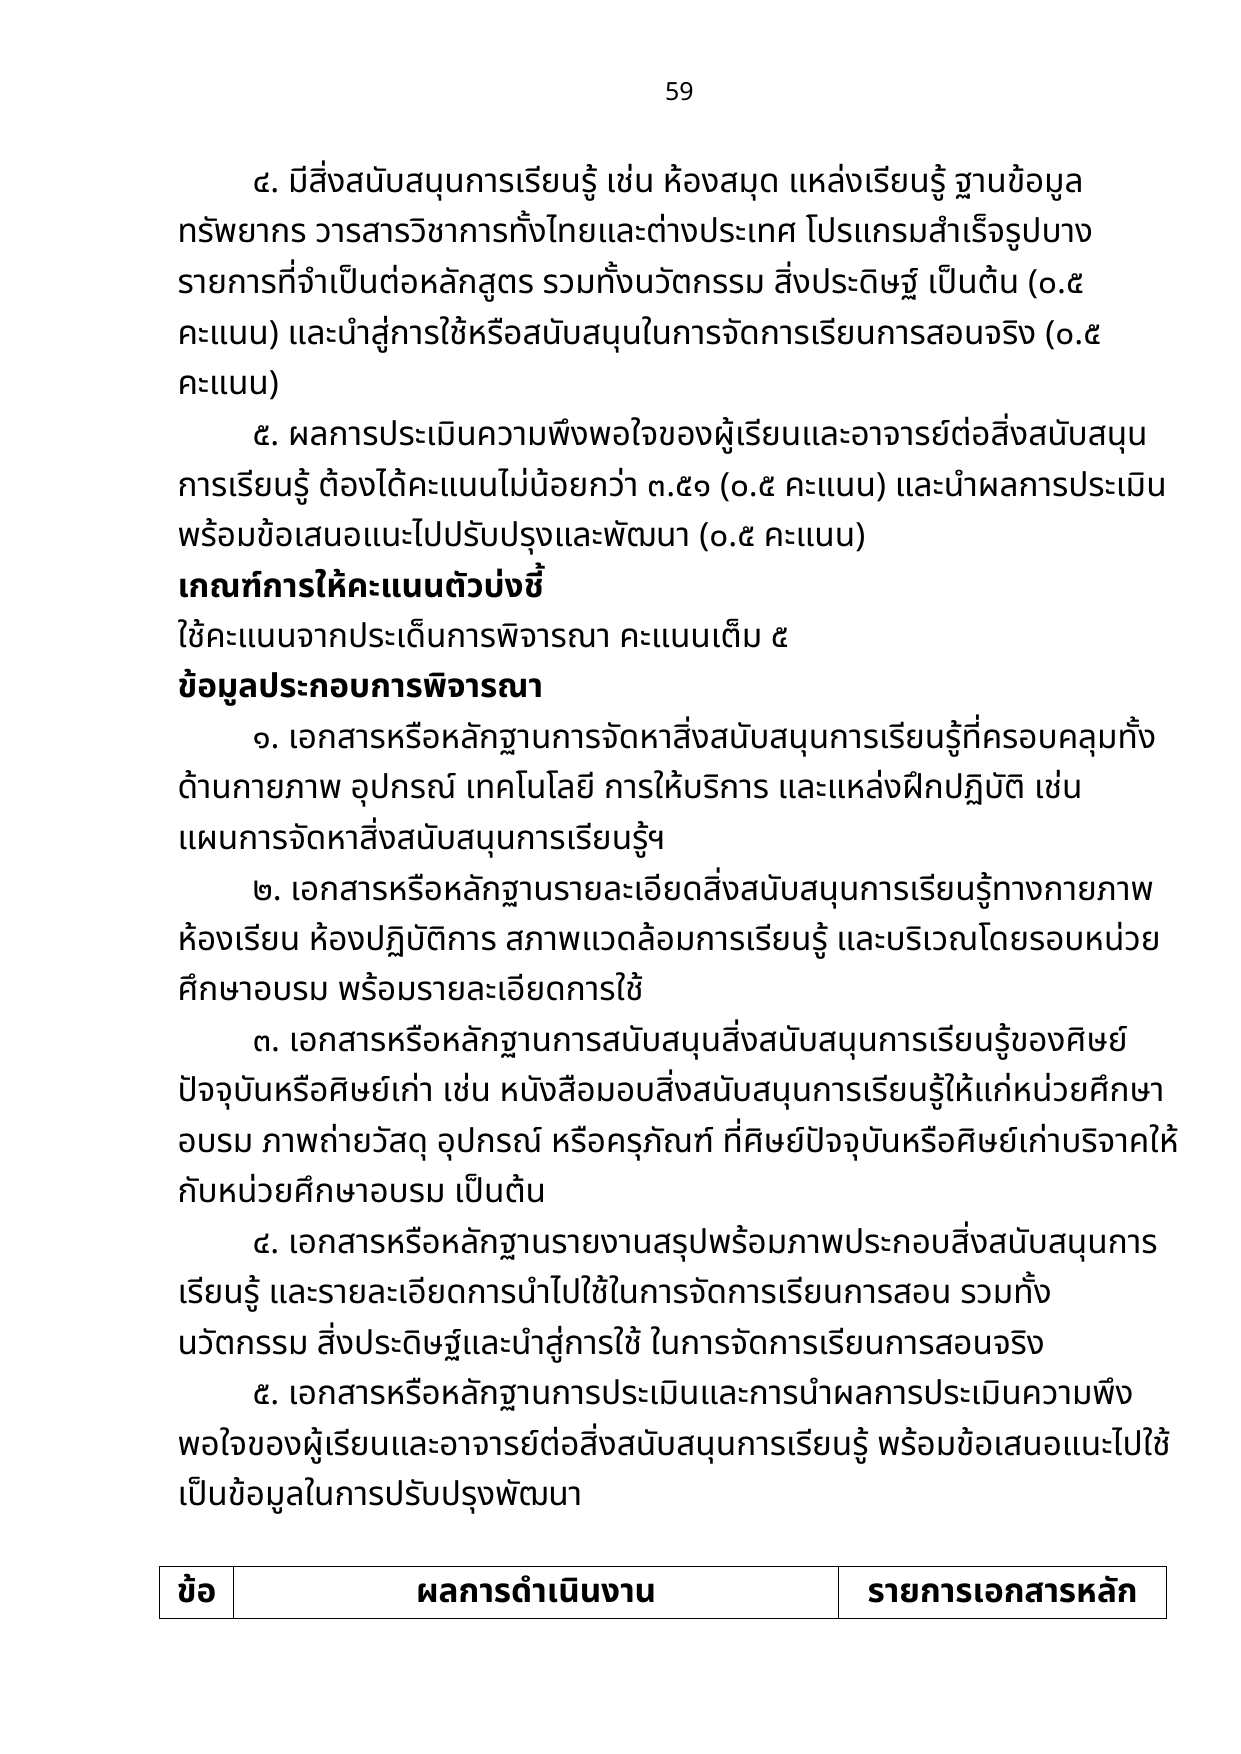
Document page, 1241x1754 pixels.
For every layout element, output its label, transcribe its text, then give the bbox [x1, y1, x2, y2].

text เกณฑ์การให้คะแนนตัวบ่งชี้ [177, 562, 1181, 612]
text ๕. เอกสารหรือหลักฐานการประเมินและการนำผลการประเมินความพึงพอใจของผู้เรียนและอาจารย์ต่อสิ่งสนับสนุนการเรียนรู้ พร้อมข้อเสนอแนะไปใช้เป็นข้อมูลในการปรับปรุงพัฒนา [177, 1369, 1181, 1521]
table_header รายการเอกสารหลักฐาน [839, 1567, 1166, 1617]
table_header ผลการดำเนินงาน [234, 1567, 838, 1617]
text ๔. มีสิ่งสนับสนุนการเรียนรู้ เช่น ห้องสมุด แหล่งเรียนรู้ ฐานข้อมูลทรัพยากร วารสารวิชาการทั้งไทยและต่างประเทศ โปรแกรมสำเร็จรูปบางรายการที่จำเป็นต่อหลักสูตร รวมทั้งนวัตกรรม สิ่งประดิษฐ์ เป็นต้น (๐.๕ คะแนน) และนำสู่การใช้หรือสนับสนุนในการจัดการเรียนการสอนจริง (๐.๕ คะแนน) [177, 157, 1181, 410]
text ข้อมูลประกอบการพิจารณา [177, 662, 1181, 713]
text ๑. เอกสารหรือหลักฐานการจัดหาสิ่งสนับสนุนการเรียนรู้ที่ครอบคลุมทั้งด้านกายภาพ อุปกรณ์ เทคโนโลยี การให้บริการ และแหล่งฝึกปฏิบัติ เช่น แผนการจัดหาสิ่งสนับสนุนการเรียนรู้ฯ [177, 713, 1181, 864]
text ใช้คะแนนจากประเด็นการพิจารณา คะแนนเต็ม ๕ [177, 612, 1181, 662]
text ๓. เอกสารหรือหลักฐานการสนับสนุนสิ่งสนับสนุนการเรียนรู้ของศิษย์ปัจจุบันหรือศิษย์เก่า เช่น หนังสือมอบสิ่งสนับสนุนการเรียนรู้ให้แก่หน่วยศึกษาอบรม ภาพถ่ายวัสดุ อุปกรณ์ หรือครุภัณฑ์ ที่ศิษย์ปัจจุบันหรือศิษย์เก่าบริจาคให้กับหน่วยศึกษาอบรม เป็นต้น [177, 1016, 1181, 1218]
text ๔. เอกสารหรือหลักฐานรายงานสรุปพร้อมภาพประกอบสิ่งสนับสนุนการเรียนรู้ และรายละเอียดการนำไปใช้ในการจัดการเรียนการสอน รวมทั้งนวัตกรรม สิ่งประดิษฐ์และนำสู่การใช้ ในการจัดการเรียนการสอนจริง [177, 1218, 1181, 1369]
text ๒. เอกสารหรือหลักฐานรายละเอียดสิ่งสนับสนุนการเรียนรู้ทางกายภาพ ห้องเรียน ห้องปฏิบัติการ สภาพแวดล้อมการเรียนรู้ และบริเวณโดยรอบหน่วยศึกษาอบรม พร้อมรายละเอียดการใช้ [177, 864, 1181, 1016]
table_header ข้อที่ [160, 1567, 233, 1617]
text ๕. ผลการประเมินความพึงพอใจของผู้เรียนและอาจารย์ต่อสิ่งสนับสนุนการเรียนรู้ ต้องได้คะแนนไม่น้อยกว่า ๓.๕๑ (๐.๕ คะแนน) และนำผลการประเมินพร้อมข้อเสนอแนะไปปรับปรุงและพัฒนา (๐.๕ คะแนน) [177, 410, 1181, 562]
